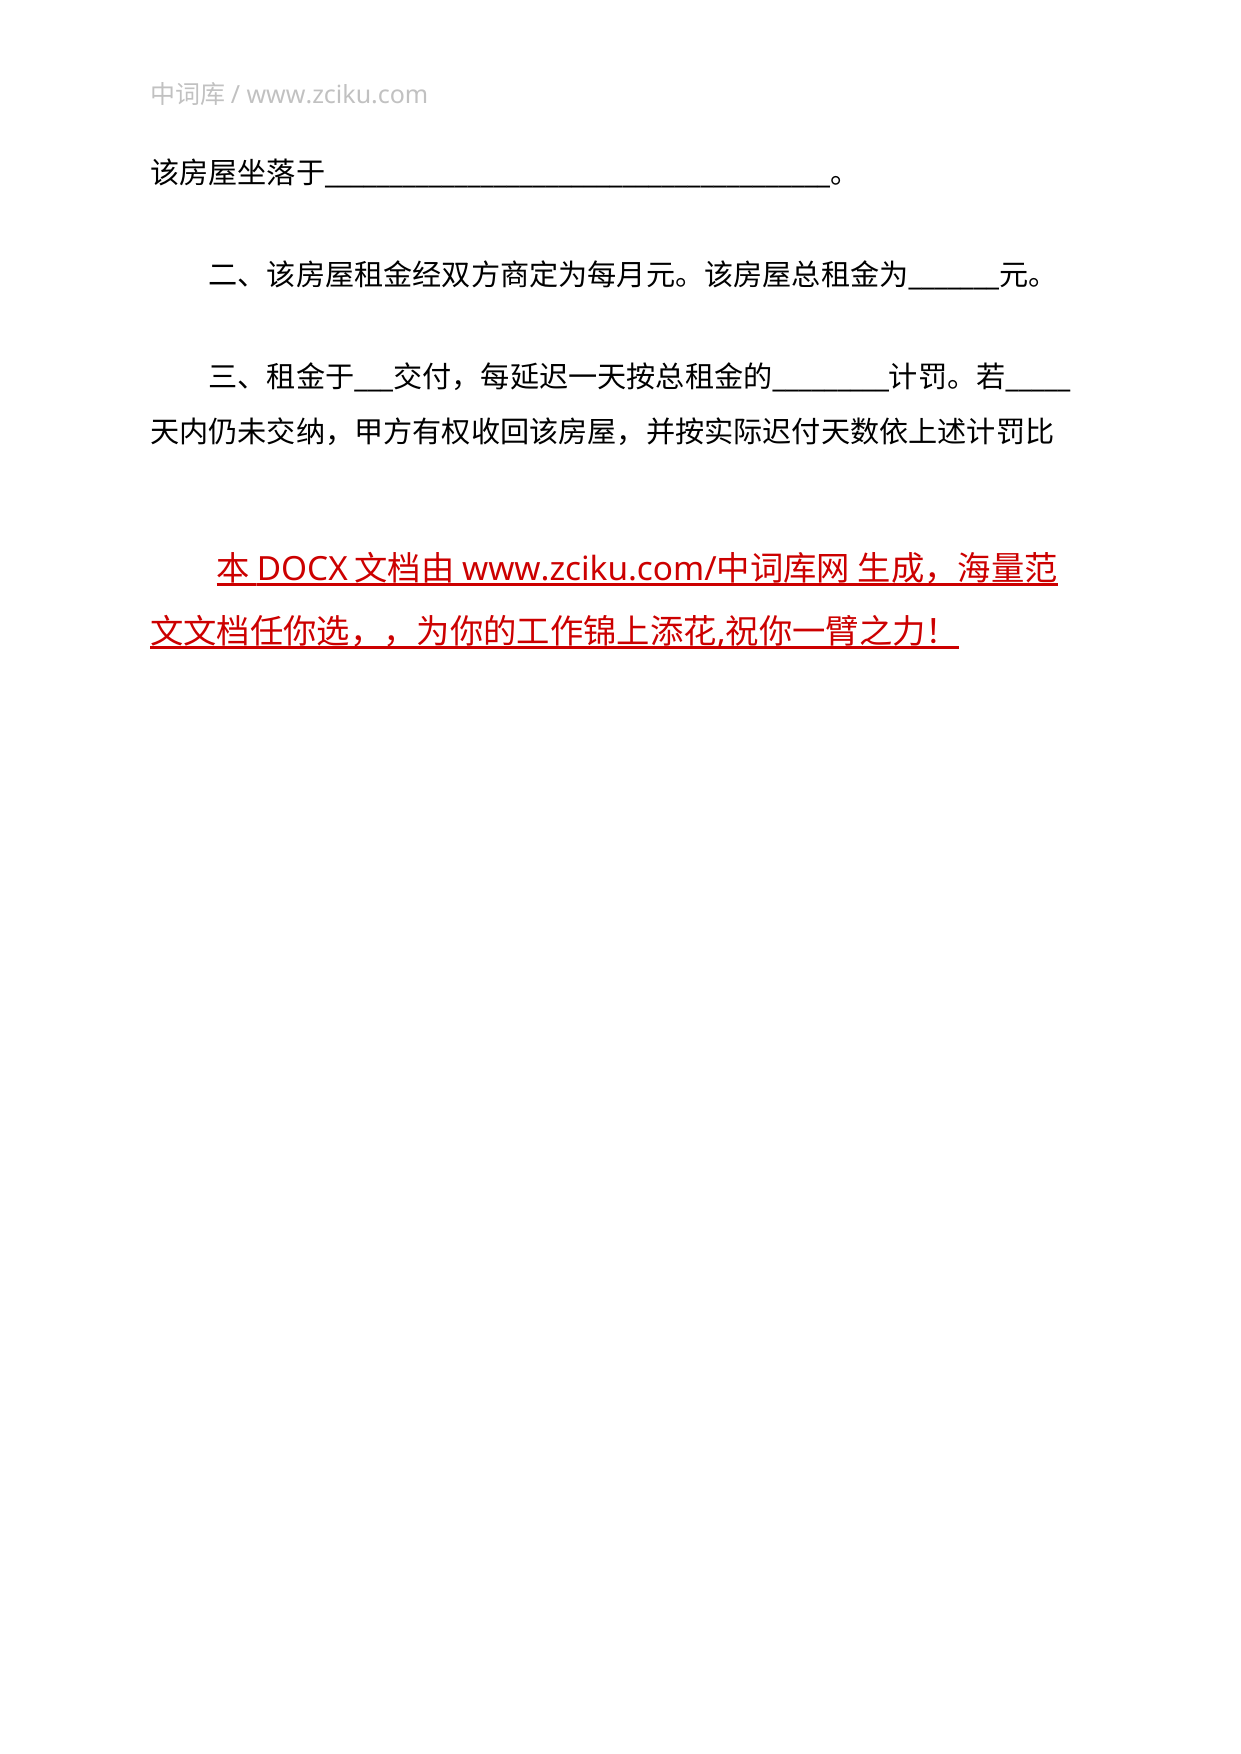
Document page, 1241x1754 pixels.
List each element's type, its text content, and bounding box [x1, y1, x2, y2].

text 二、该房屋租金经双方商定为每月元。该房屋总租金为_______元。 [150, 252, 1090, 294]
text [150, 150, 1090, 192]
text 三、租金于___交付，每延迟一天按总租金的_________计罚。若_____天内仍未交纳，甲方有权收回该房屋，并按实际迟付天数依上述计罚比 [150, 354, 1090, 451]
text 本DOCX文档由 www.zciku.com/中词库网 生成，海量范文文档任你选，，为你的工作锦上添花,祝你一臂之力！ [150, 542, 1090, 653]
